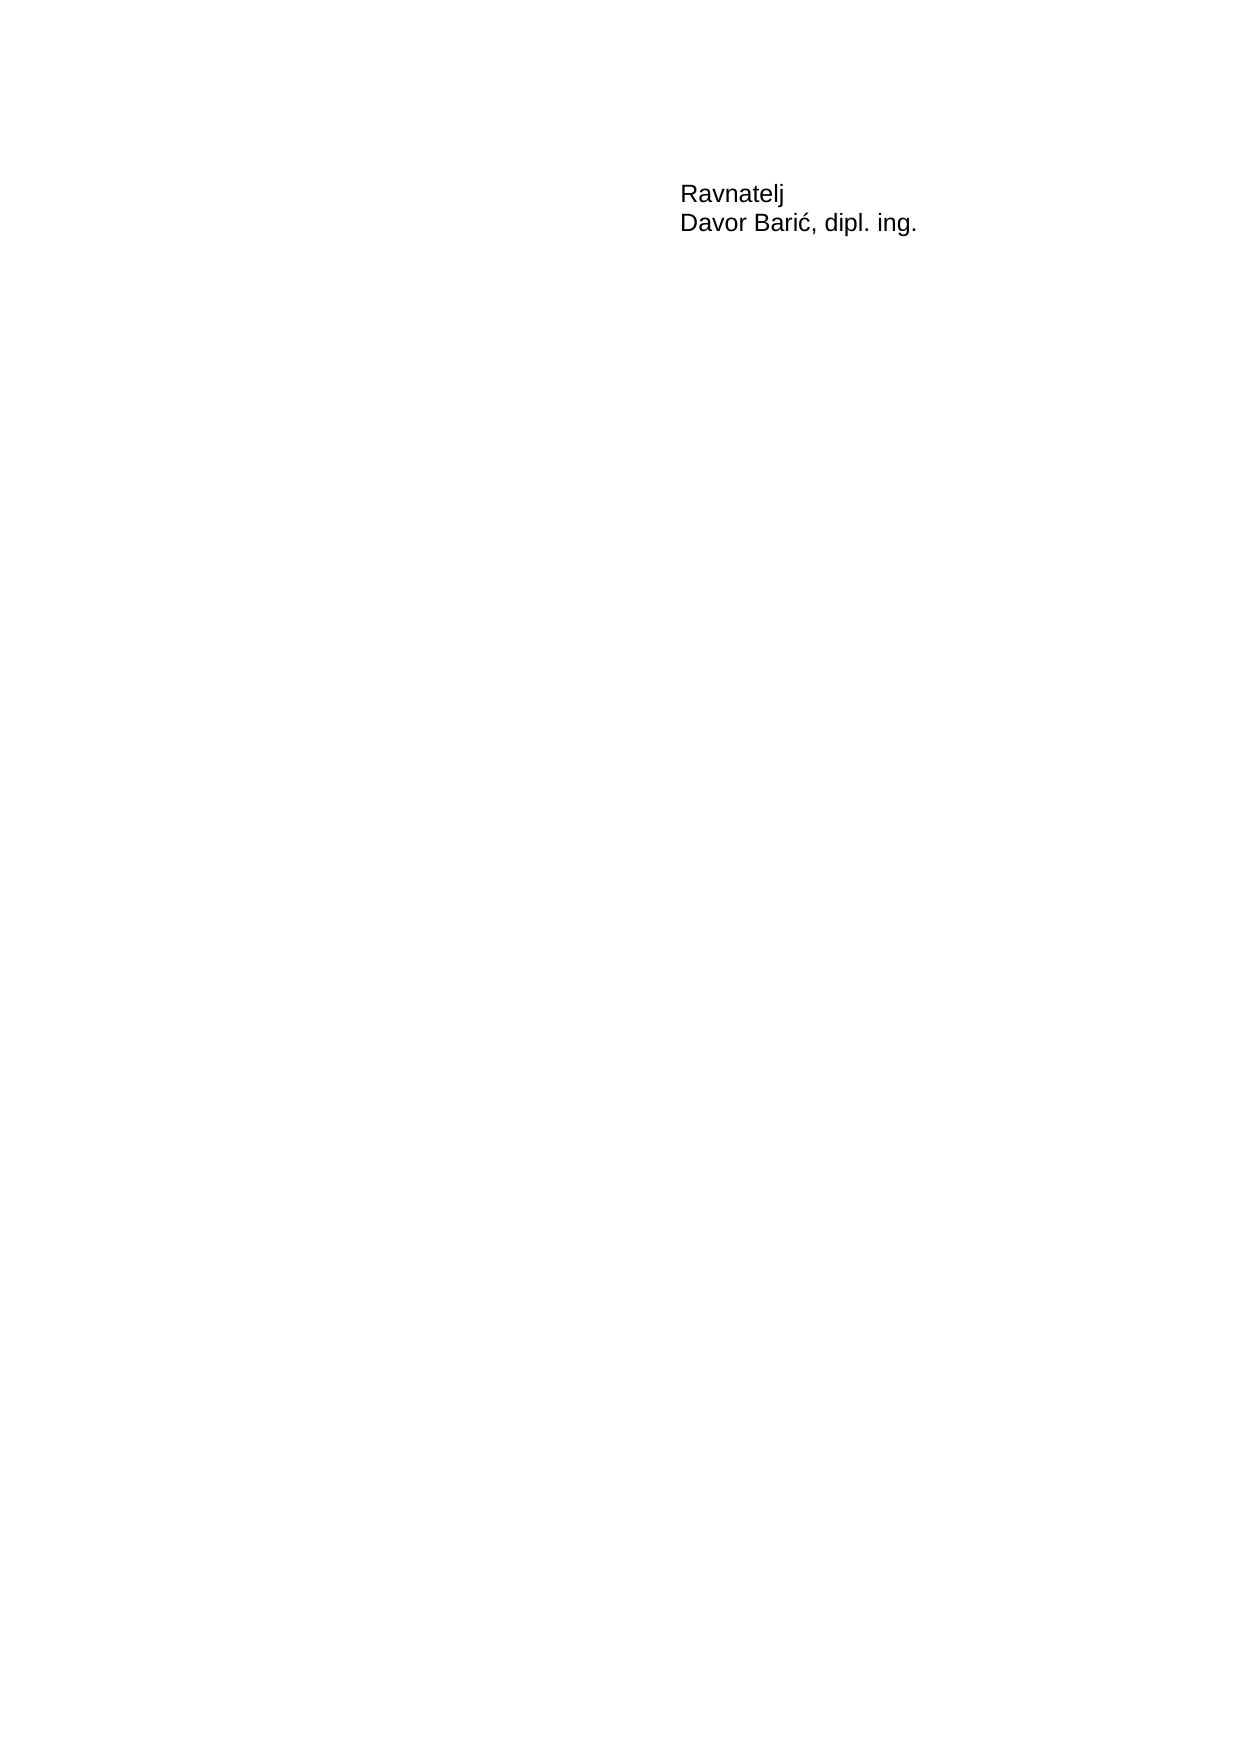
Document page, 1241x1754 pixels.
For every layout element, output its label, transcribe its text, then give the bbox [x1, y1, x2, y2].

text Ravnatelj [150, 179, 1090, 207]
text Davor Barić, dipl. ing. [150, 207, 1090, 236]
